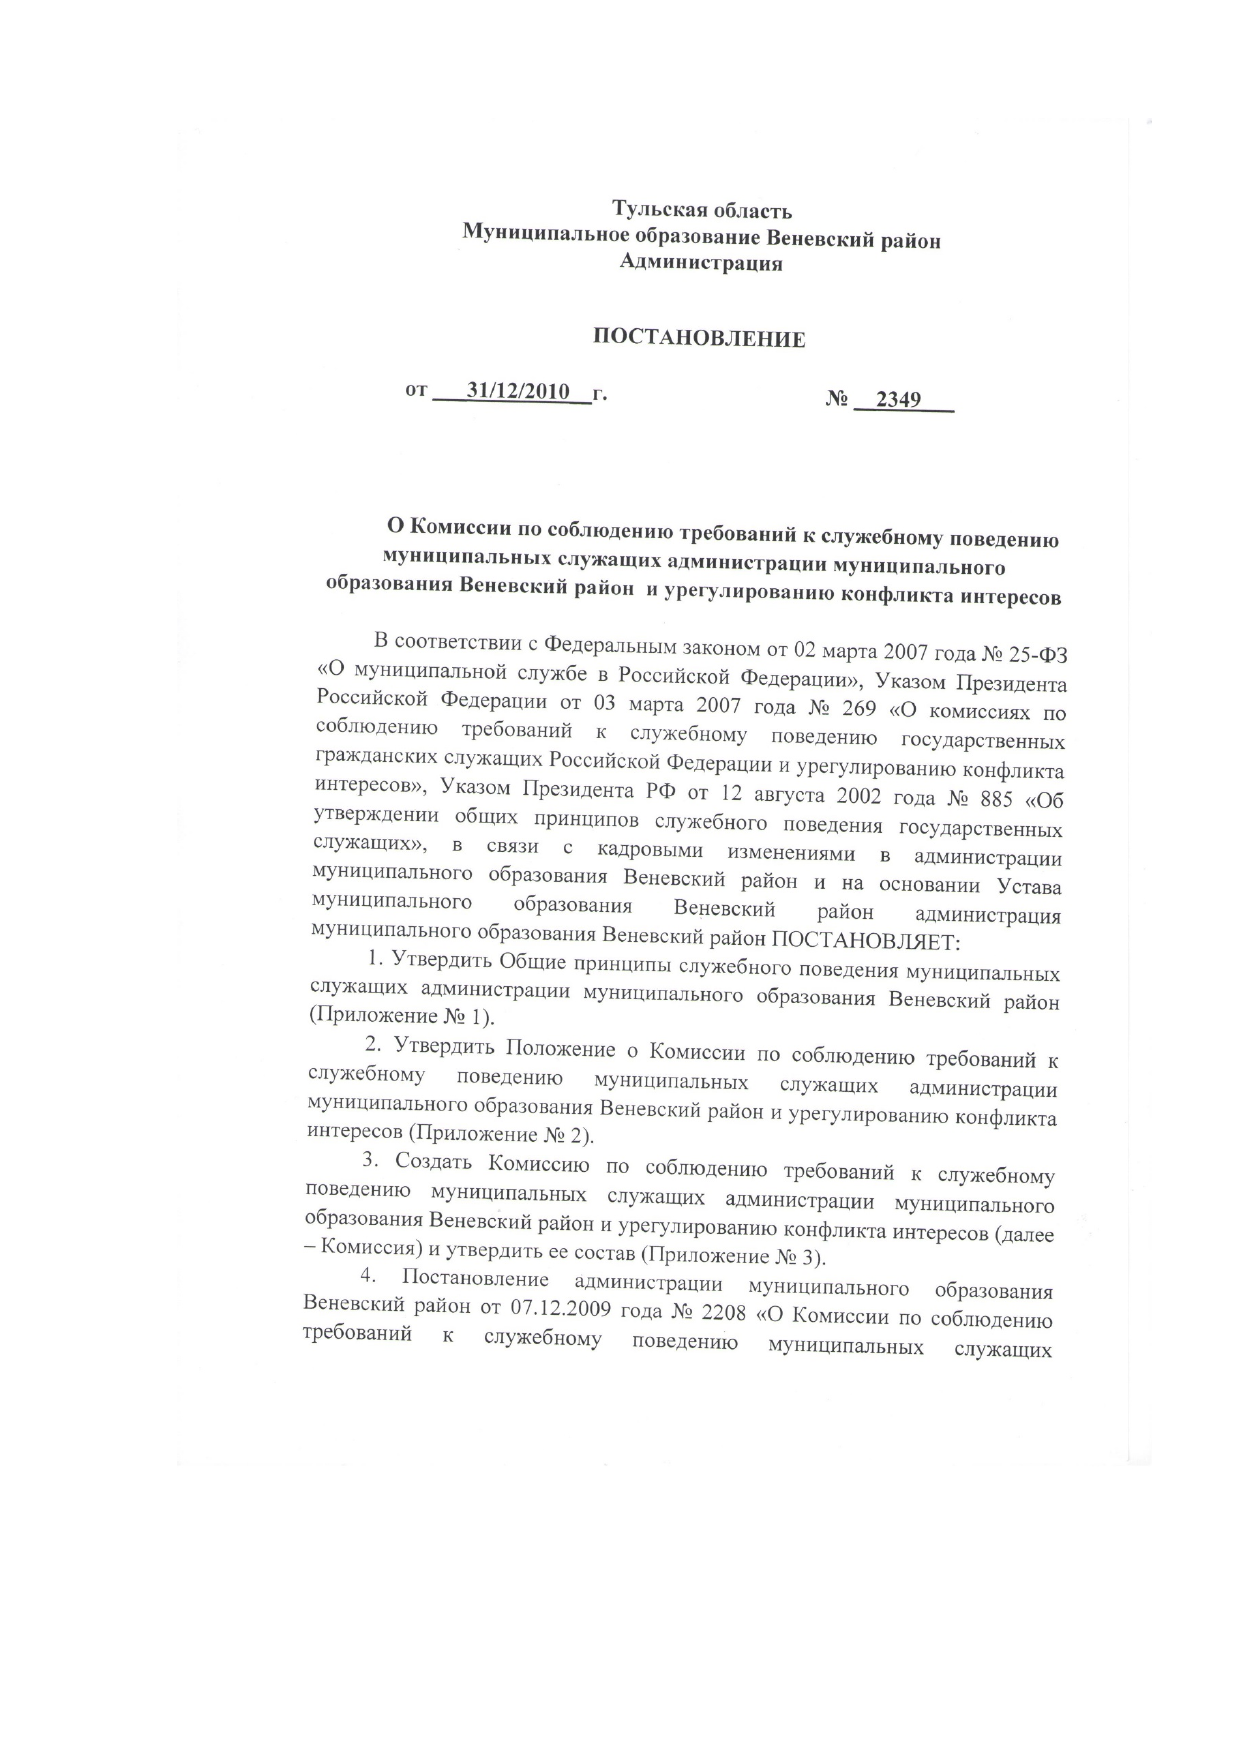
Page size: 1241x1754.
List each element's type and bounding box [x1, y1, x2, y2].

picture [177, 118, 1152, 1470]
